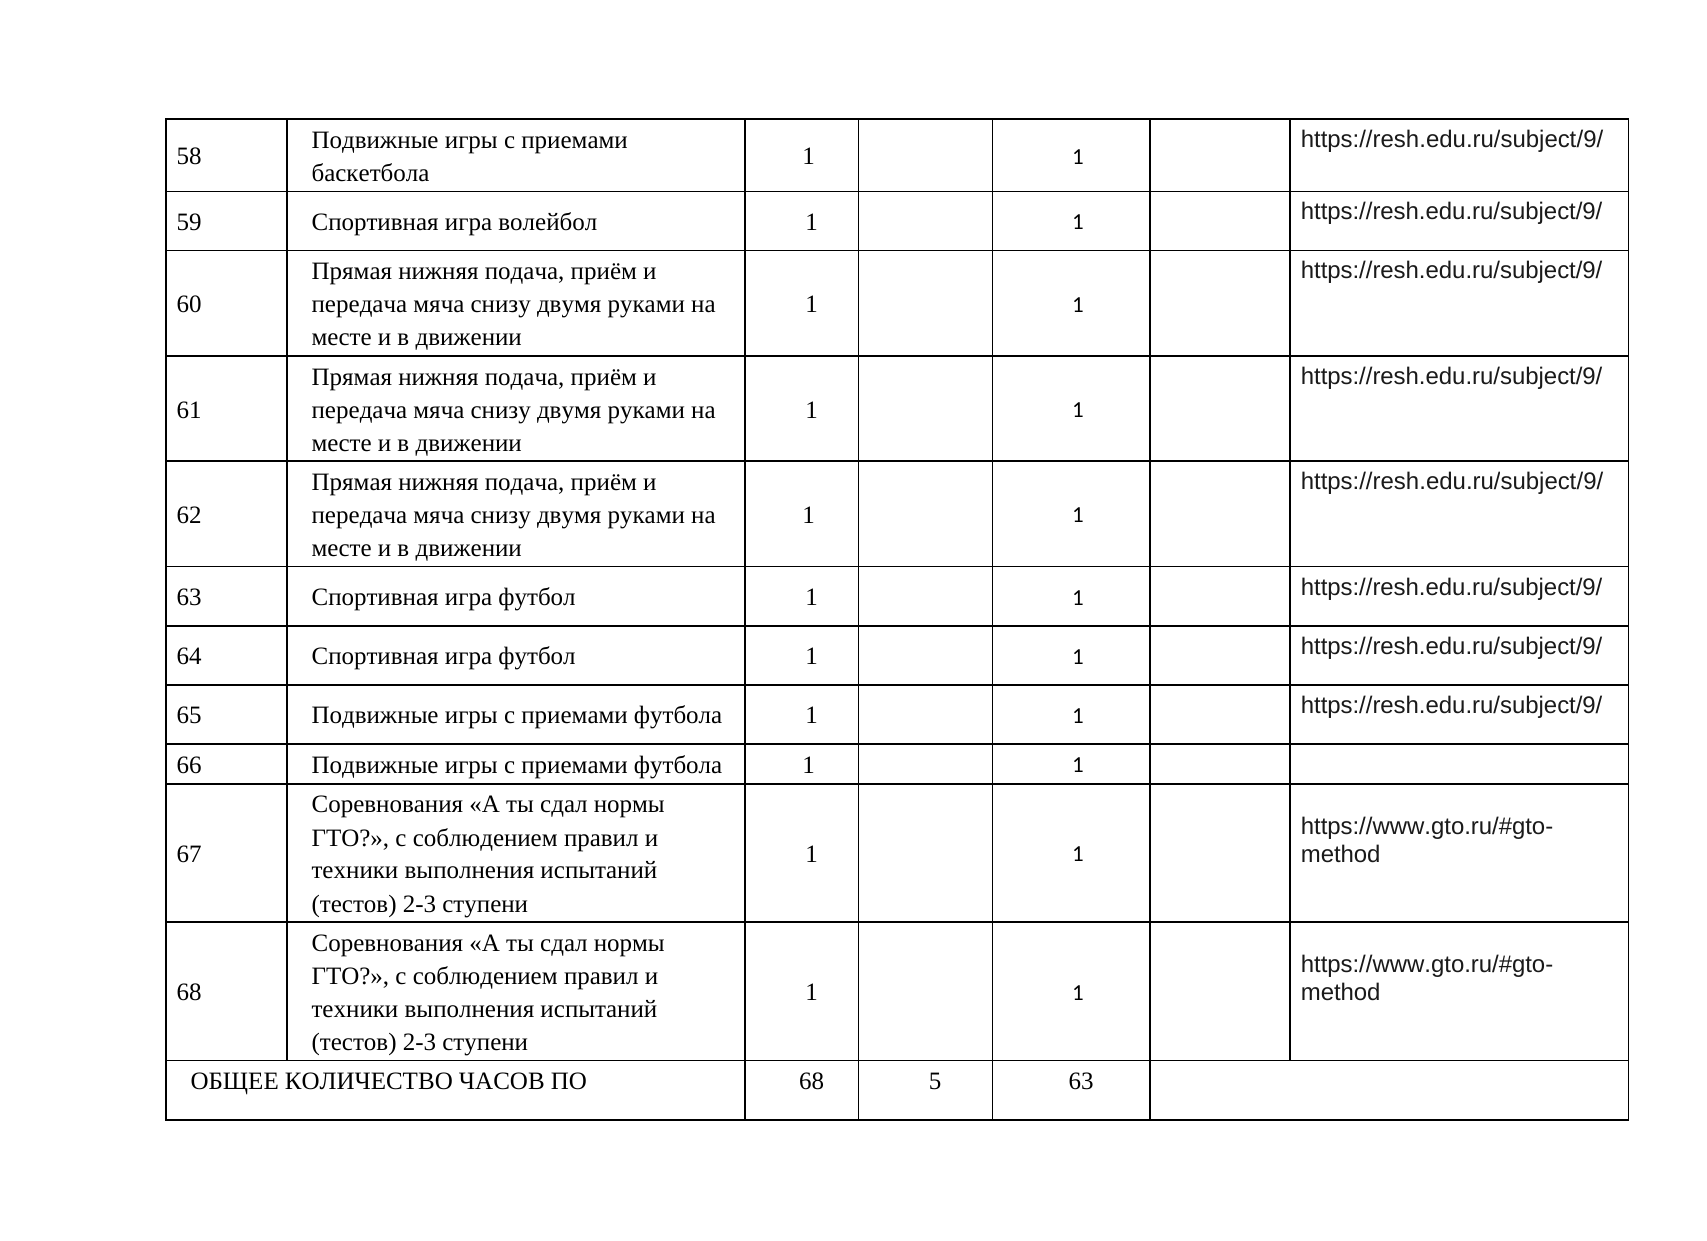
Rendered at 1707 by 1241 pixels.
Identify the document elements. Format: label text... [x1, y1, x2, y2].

table_cell https://resh.edu.ru/subject/9/ [1291, 567, 1628, 625]
table_cell 1 [746, 357, 858, 460]
table_cell https://resh.edu.ru/subject/9/ [1291, 627, 1628, 684]
table_cell 1 [746, 192, 858, 249]
table_cell https://resh.edu.ru/subject/9/ [1291, 462, 1628, 566]
table_cell 1 [993, 251, 1149, 355]
table_cell [1151, 627, 1289, 684]
table_cell 1 [993, 120, 1149, 191]
table_cell [1151, 785, 1289, 921]
table_cell [859, 462, 992, 566]
table_cell 1 [993, 745, 1149, 783]
table_cell Прямая нижняя подача, приём и передача мяча снизу двумя руками на месте и в движении [288, 462, 744, 566]
table_cell [1151, 745, 1289, 783]
table_cell 1 [746, 251, 858, 355]
table_cell 1 [746, 785, 858, 921]
table_cell 1 [993, 567, 1149, 625]
table_cell 66 [167, 745, 286, 783]
table_cell https://www.gto.ru/#gto- method [1291, 923, 1628, 1060]
table_cell [1151, 923, 1289, 1060]
table_cell 1 [746, 745, 858, 783]
table_cell [859, 192, 992, 249]
table_cell 5 [859, 1061, 992, 1119]
table_cell 64 [167, 627, 286, 684]
table_cell 1 [993, 357, 1149, 460]
table_cell 1 [746, 462, 858, 566]
table_cell 1 [746, 627, 858, 684]
table_cell 1 [993, 192, 1149, 249]
table_cell 58 [167, 120, 286, 191]
table_cell 1 [993, 462, 1149, 566]
table_cell 61 [167, 357, 286, 460]
table_cell [1151, 686, 1289, 743]
table_cell [859, 745, 992, 783]
table_cell https://resh.edu.ru/subject/9/ [1291, 192, 1628, 249]
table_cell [1291, 120, 1628, 191]
table_cell [859, 627, 992, 684]
table_cell [859, 120, 992, 191]
table_cell https://www.gto.ru/#gto- method [1291, 785, 1628, 921]
table_cell 63 [993, 1061, 1149, 1119]
table_cell 65 [167, 686, 286, 743]
table_cell https://resh.edu.ru/subject/9/ [1291, 251, 1628, 355]
table_cell 1 [746, 567, 858, 625]
table_cell [859, 357, 992, 460]
table_cell 1 [746, 686, 858, 743]
table_cell https://resh.edu.ru/subject/9/ [1291, 357, 1628, 460]
table_cell Прямая нижняя подача, приём и передача мяча снизу двумя руками на месте и в движении [288, 251, 744, 355]
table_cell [167, 1061, 744, 1119]
table_cell Спортивная игра футбол [288, 627, 744, 684]
table_cell 1 [993, 923, 1149, 1060]
table_cell 1 [993, 686, 1149, 743]
table_cell Подвижные игры с приемами футбола [288, 686, 744, 743]
table_cell 62 [167, 462, 286, 566]
table_cell 59 [167, 192, 286, 249]
table_cell [1151, 357, 1289, 460]
table_cell Подвижные игры с приемами футбола [288, 745, 744, 783]
table_cell 1 [993, 627, 1149, 684]
table_cell [859, 785, 992, 921]
table_cell 1 [746, 120, 858, 191]
table_cell https://resh.edu.ru/subject/9/ [1291, 686, 1628, 743]
table_cell 68 [746, 1061, 858, 1119]
table_cell Спортивная игра волейбол [288, 192, 744, 249]
table_cell 1 [993, 785, 1149, 921]
table_cell [1151, 192, 1289, 249]
table_cell Соревнования «А ты сдал нормы ГТО?», с соблюдением правил и техники выполнения испытаний (тестов) 2-3 ступени [288, 785, 744, 921]
table_cell [859, 251, 992, 355]
table_cell [1151, 567, 1289, 625]
table_cell Прямая нижняя подача, приём и передача мяча снизу двумя руками на месте и в движении [288, 357, 744, 460]
table_cell [859, 923, 992, 1060]
table_cell [1291, 745, 1628, 783]
table_cell 67 [167, 785, 286, 921]
table_cell 63 [167, 567, 286, 625]
table_cell [859, 686, 992, 743]
table_cell [1151, 462, 1289, 566]
table_cell Соревнования «А ты сдал нормы ГТО?», с соблюдением правил и техники выполнения испытаний (тестов) 2-3 ступени [288, 923, 744, 1060]
table_cell [1151, 1061, 1628, 1119]
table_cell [288, 120, 744, 191]
table_cell Спортивная игра футбол [288, 567, 744, 625]
table_cell [1151, 120, 1289, 191]
table_cell [859, 567, 992, 625]
table_cell 68 [167, 923, 286, 1060]
table_cell 1 [746, 923, 858, 1060]
table_cell 60 [167, 251, 286, 355]
table_cell [1151, 251, 1289, 355]
